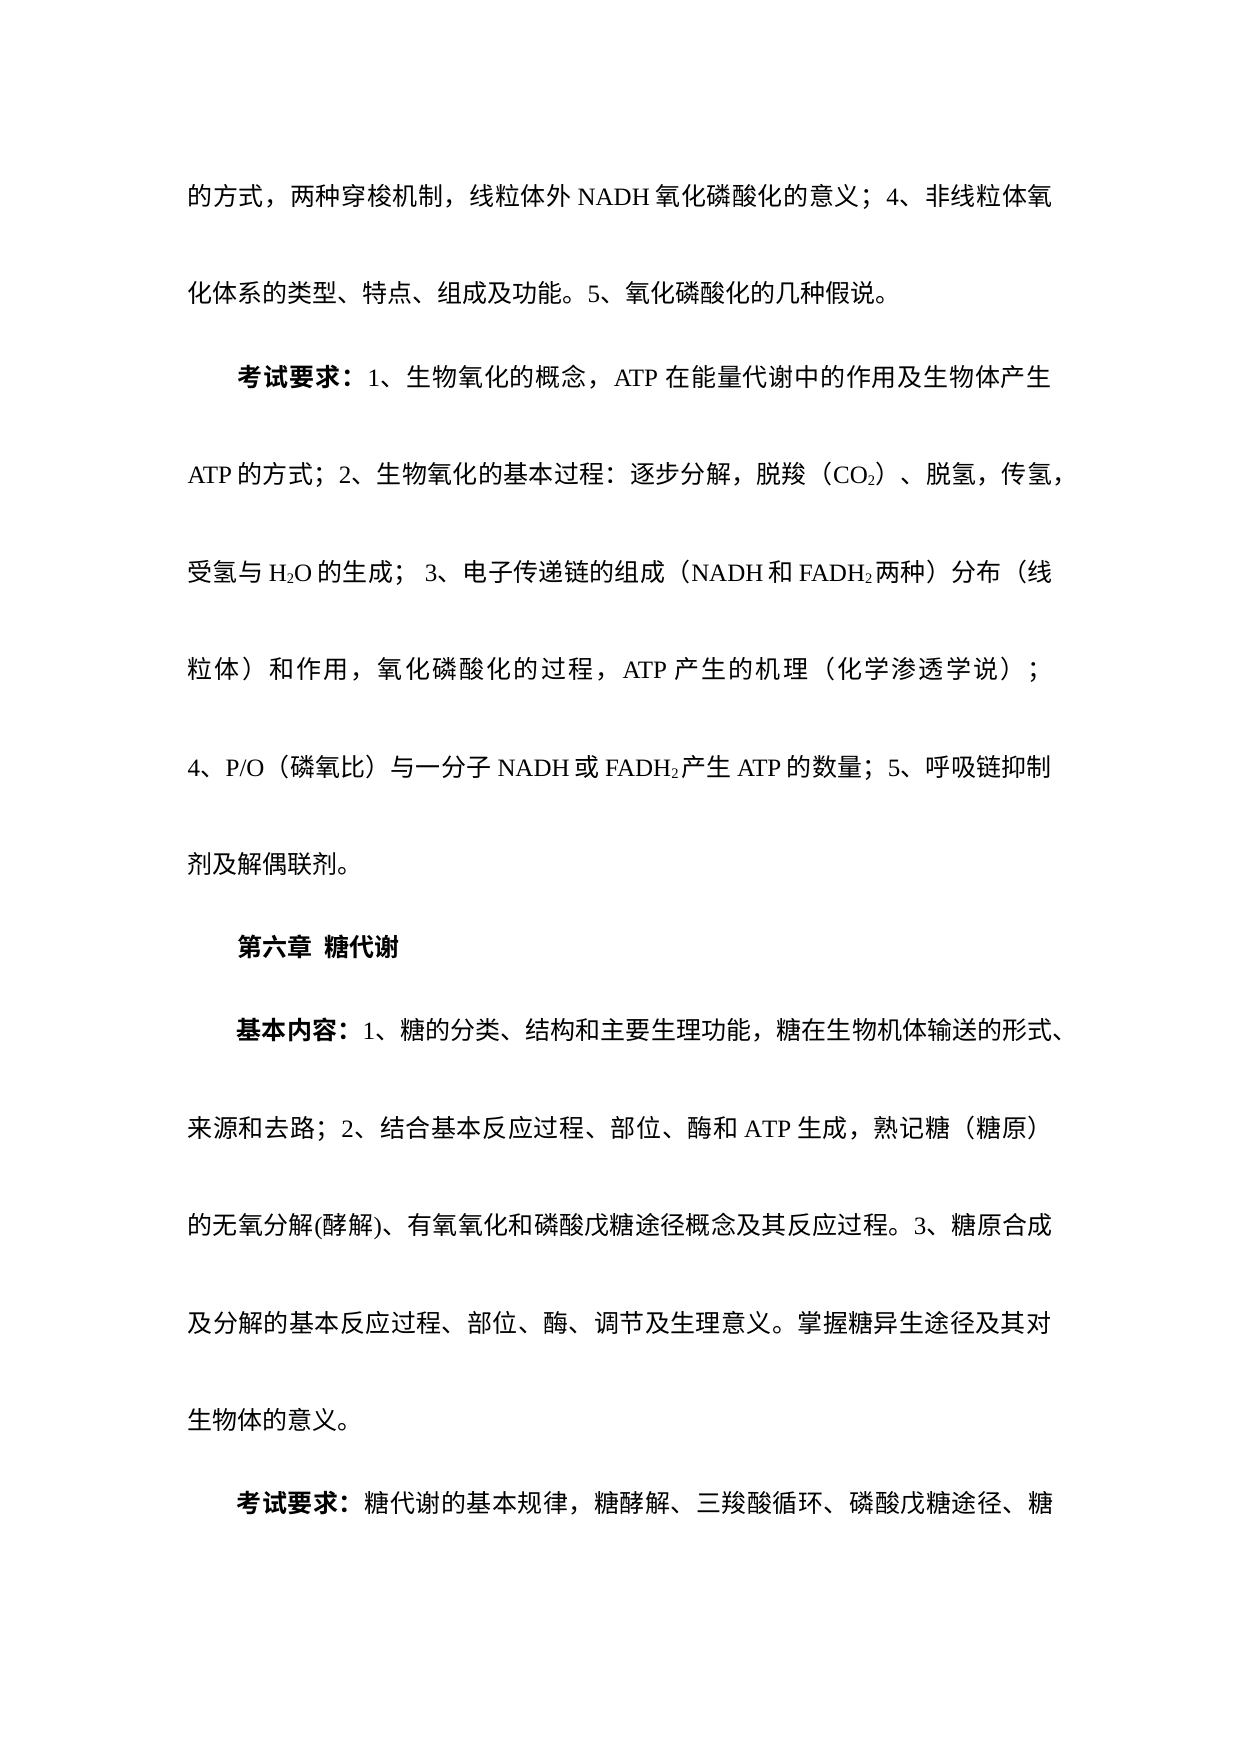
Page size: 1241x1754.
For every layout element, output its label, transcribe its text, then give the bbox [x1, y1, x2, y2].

text 基本内容：1、糖的分类、结构和主要生理功能，糖在生物机体输送的形式、来源和去路；2、结合基本反应过程、部位、酶和ATP生成，熟记糖（糖原）的无氧分解(酵解)、有氧氧化和磷酸戊糖途径概念及其反应过程。3、糖原合成及分解的基本反应过程、部位、酶、调节及生理意义。掌握糖异生途径及其对生物体的意义。 [187, 996, 1053, 1451]
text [187, 162, 1053, 324]
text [187, 1469, 1053, 1534]
text 第六章 糖代谢 [187, 913, 1053, 978]
text 考试要求：1、生物氧化的概念，ATP 在能量代谢中的作用及生物体产生ATP的方式；2、生物氧化的基本过程：逐步分解，脱羧（CO2）、脱氢，传氢，受氢与H2O的生成； 3、电子传递链的组成（NADH和FADH2两种）分布（线粒体）和作用，氧化磷酸化的过程，ATP产生的机理（化学渗透学说）；4、P/O（磷氧比）与一分子NADH或FADH2产生ATP的数量；5、呼吸链抑制剂及解偶联剂。 [187, 343, 1053, 895]
